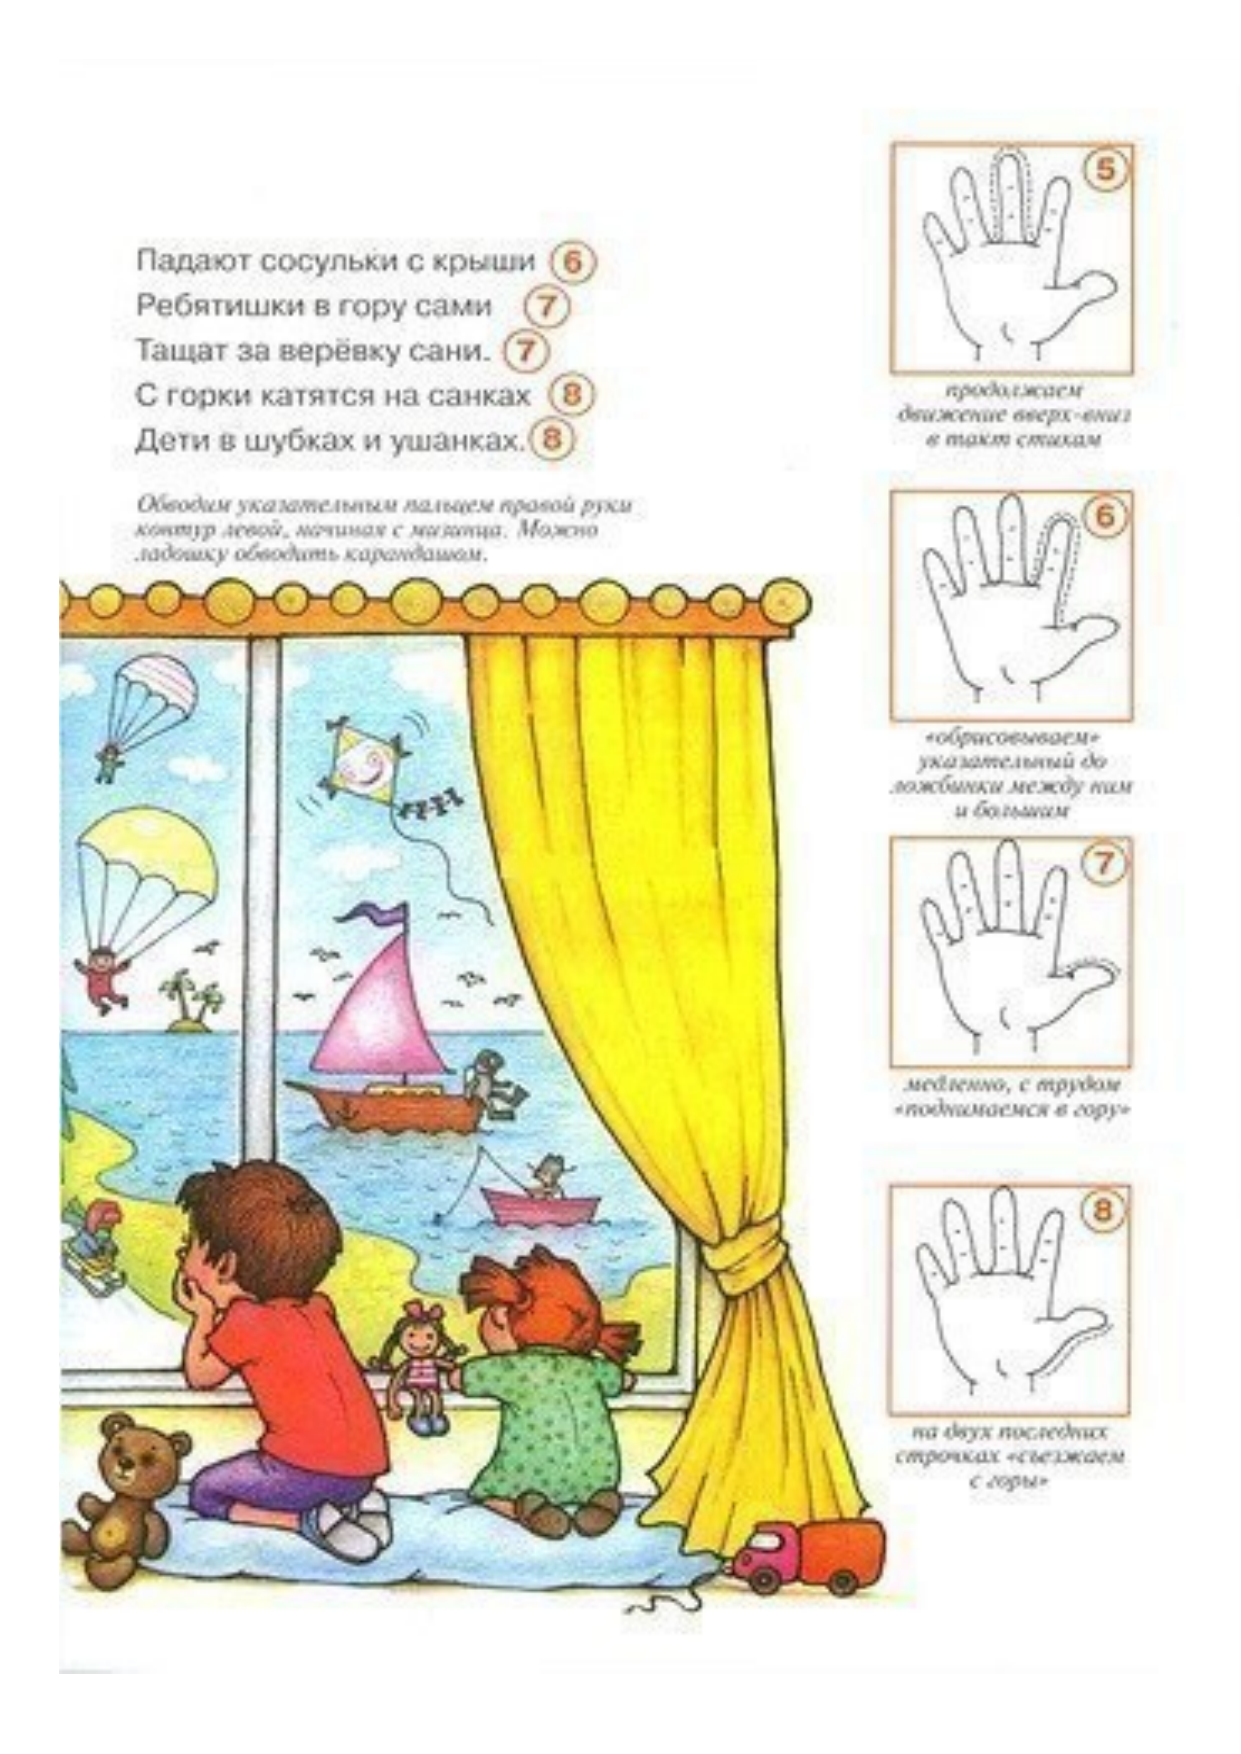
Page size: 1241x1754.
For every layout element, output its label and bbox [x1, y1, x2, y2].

picture [59, 59, 1241, 1674]
